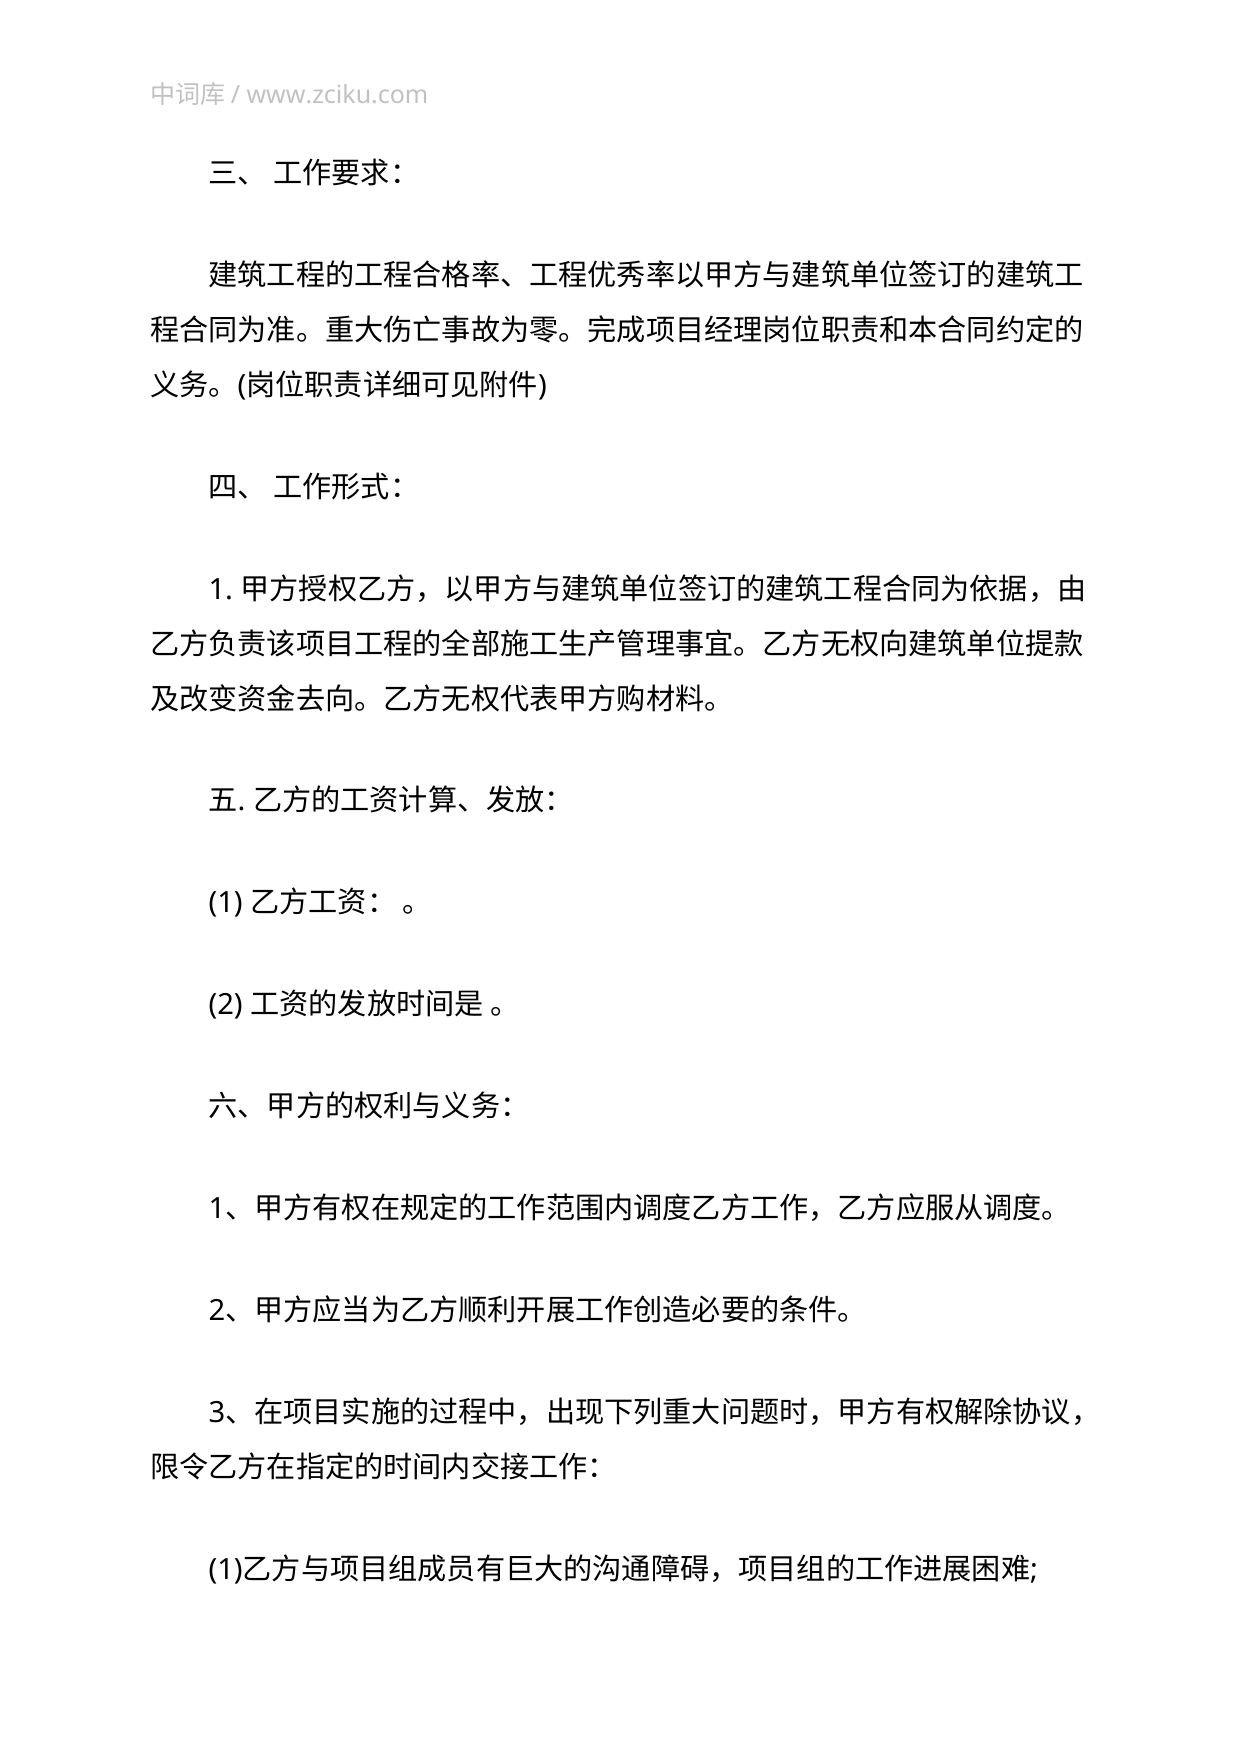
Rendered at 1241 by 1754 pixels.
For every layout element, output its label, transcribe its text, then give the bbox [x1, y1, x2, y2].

text (1) 乙方工资： 。 [150, 879, 1090, 921]
text 三、 工作要求： [150, 150, 1090, 192]
text 建筑工程的工程合格率、工程优秀率以甲方与建筑单位签订的建筑工程合同为准。重大伤亡事故为零。完成项目经理岗位职责和本合同约定的义务。(岗位职责详细可见附件) [150, 252, 1090, 404]
text 1. 甲方授权乙方，以甲方与建筑单位签订的建筑工程合同为依据，由乙方负责该项目工程的全部施工生产管理事宜。乙方无权向建筑单位提款及改变资金去向。乙方无权代表甲方购材料。 [150, 565, 1090, 717]
text 四、 工作形式： [150, 463, 1090, 506]
text 3、在项目实施的过程中，出现下列重大问题时，甲方有权解除协议，限令乙方在指定的时间内交接工作： [150, 1389, 1090, 1486]
text 2、甲方应当为乙方顺利开展工作创造必要的条件。 [150, 1287, 1090, 1329]
text (1)乙方与项目组成员有巨大的沟通障碍，项目组的工作进展困难; [150, 1545, 1090, 1588]
text 五. 乙方的工资计算、发放： [150, 777, 1090, 819]
text (2) 工资的发放时间是 。 [150, 981, 1090, 1023]
text 六、甲方的权利与义务： [150, 1083, 1090, 1125]
text 1、甲方有权在规定的工作范围内调度乙方工作，乙方应服从调度。 [150, 1185, 1090, 1227]
